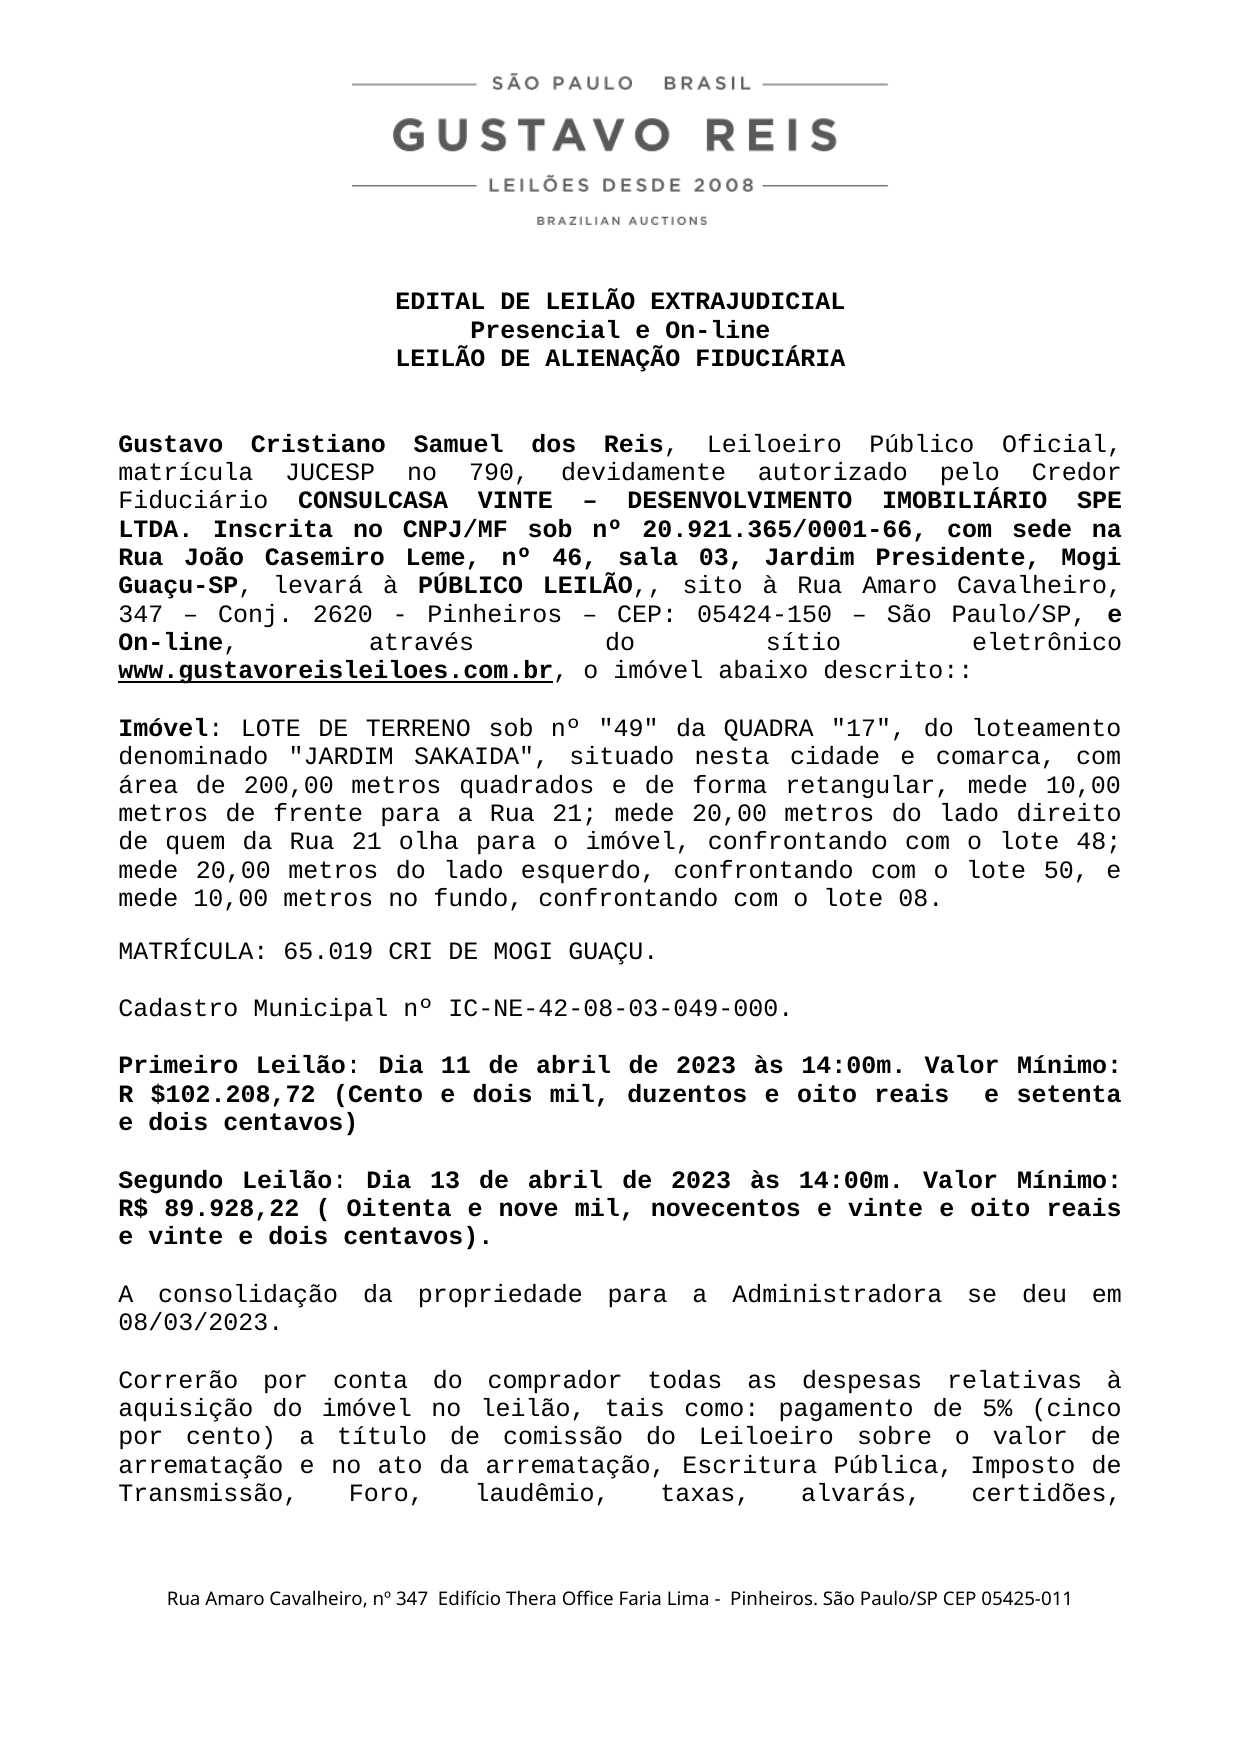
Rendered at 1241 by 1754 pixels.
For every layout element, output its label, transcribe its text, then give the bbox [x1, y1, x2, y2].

text Imóvel: LOTE DE TERRENO sob nº "49" da QUADRA "17", do loteamento denominado "JARDIM SAKAIDA", situado nesta cidade e comarca, com área de 200,00 metros quadrados e de forma retangular, mede 10,00 metros de frente para a Rua 21; mede 20,00 metros do lado direito de quem da Rua 21 olha para o imóvel, confrontando com o lote 48; mede 20,00 metros do lado esquerdo, confrontando com o lote 50, e mede 10,00 metros no fundo, confrontando com o lote 08. [118, 716, 1122, 914]
text A consolidação da propriedade para a Administradora se deu em 08/03/2023. [118, 1281, 1122, 1338]
picture [352, 73, 889, 226]
text MATRÍCULA: 65.019 CRI DE MOGI GUAÇU. [118, 939, 1122, 967]
text LEILÃO DE ALIENAÇÃO FIDUCIÁRIA [118, 346, 1122, 374]
text Primeiro Leilão: Dia 11 de abril de 2023 às 14:00m. Valor Mínimo: R $102.208,72 (Cento e dois mil, duzentos e oito reais e setenta e dois centavos) [118, 1053, 1122, 1138]
text Gustavo Cristiano Samuel dos Reis, Leiloeiro Público Oficial, matrícula JUCESP no 790, devidamente autorizado pelo Credor Fiduciário CONSULCASA VINTE – DESENVOLVIMENTO IMOBILIÁRIO SPE LTDA. Inscrita no CNPJ/MF sob nº 20.921.365/0001-66, com sede na Rua João Casemiro Leme, nº 46, sala 03, Jardim Presidente, Mogi Guaçu-SP, levará à PÚBLICO LEILÃO,, sito à Rua Amaro Cavalheiro, 347 – Conj. 2620 - Pinheiros – CEP: 05424-150 – São Paulo/SP, e On-line, através do sítio eletrônico www.gustavoreisleiloes.com.br, o imóvel abaixo descrito:: [118, 431, 1122, 686]
text Presencial e On-line [118, 317, 1122, 346]
text EDITAL DE LEILÃO EXTRAJUDICIAL [118, 289, 1122, 317]
text Cadastro Municipal nº IC-NE-42-08-03-049-000. [118, 996, 1122, 1024]
text Segundo Leilão: Dia 13 de abril de 2023 às 14:00m. Valor Mínimo: R$ 89.928,22 ( Oitenta e nove mil, novecentos e vinte e oito reais e vinte e dois centavos). [118, 1167, 1122, 1252]
